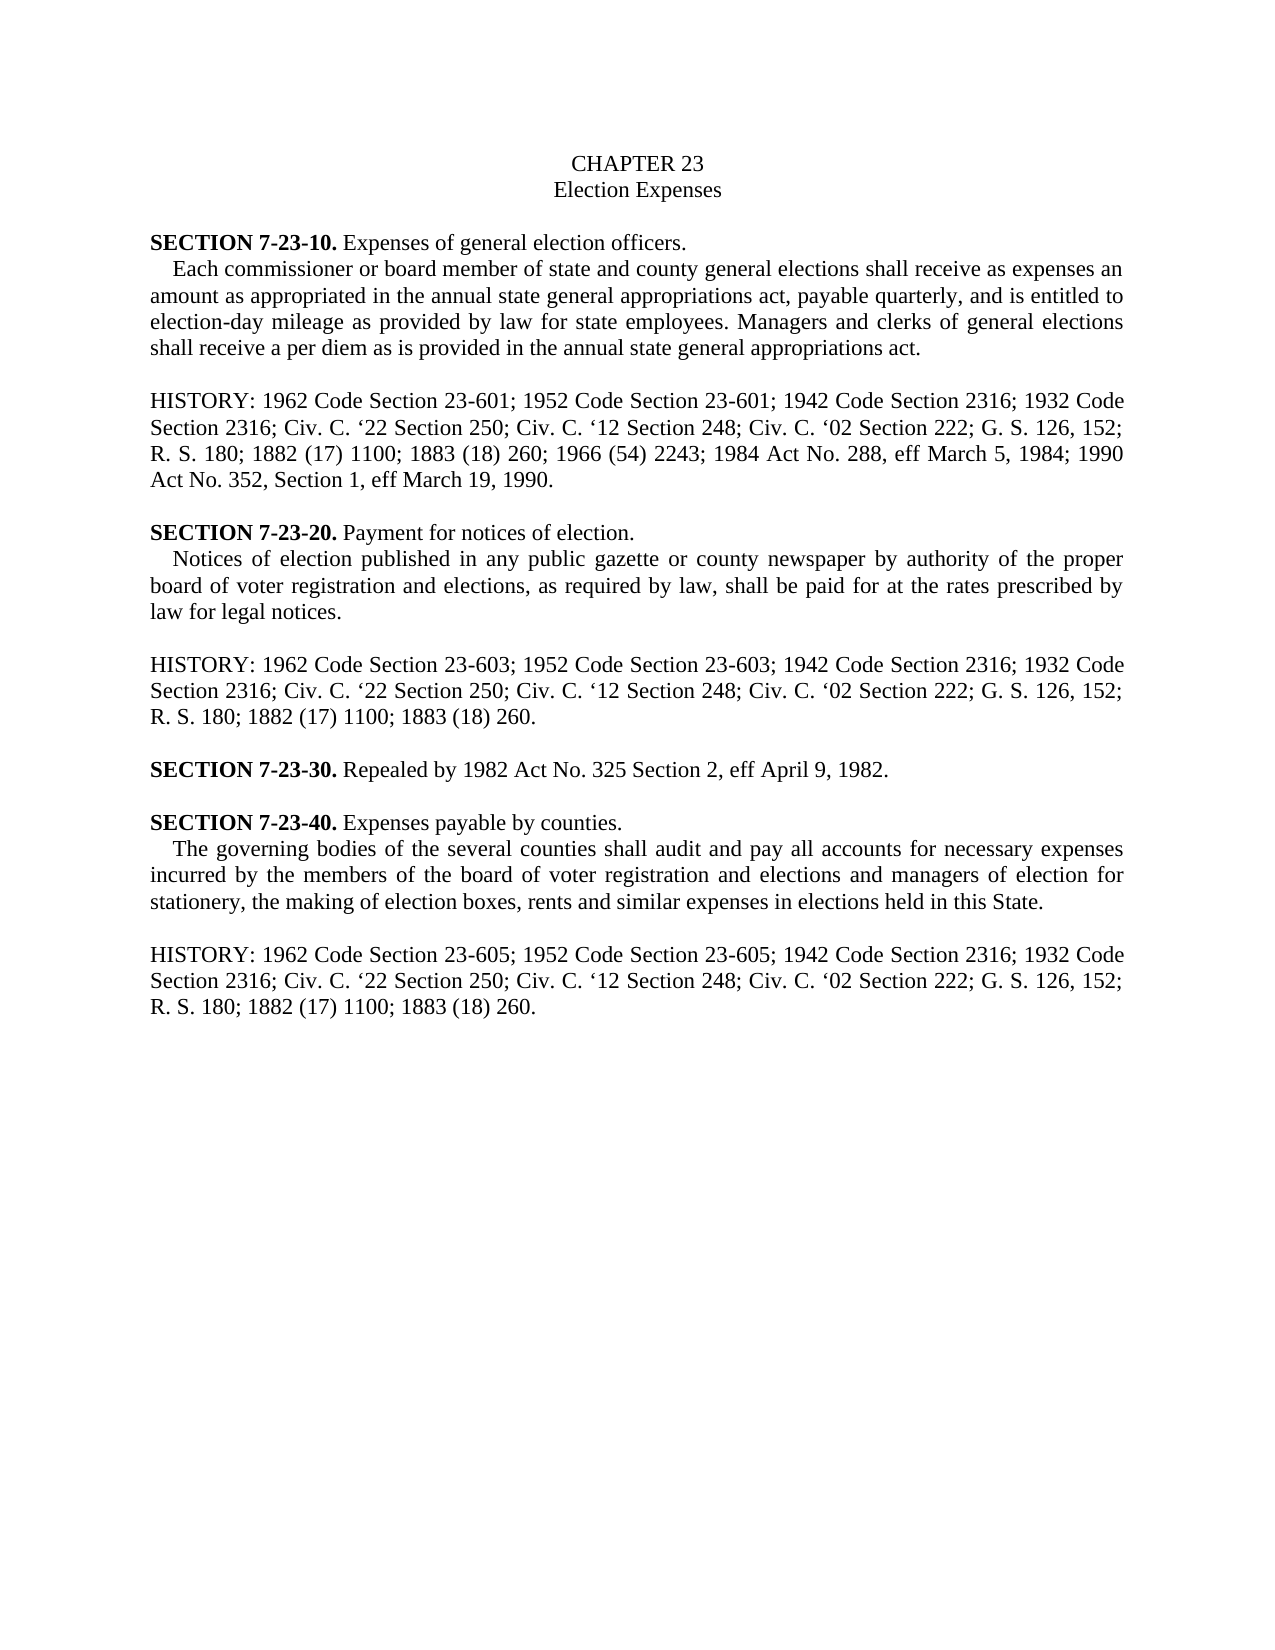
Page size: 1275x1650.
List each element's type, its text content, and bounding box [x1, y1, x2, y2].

text SECTION 7-23-30. Repealed by 1982 Act No. 325 Section 2, eff April 9, 1982. [150, 756, 1125, 782]
text SECTION 7-23-20. Payment for notices of election. [150, 519, 1125, 545]
text HISTORY: 1962 Code Section 23-605; 1952 Code Section 23-605; 1942 Code Section 2316; 1932 Code Section 2316; Civ. C. ‘22 Section 250; Civ. C. ‘12 Section 248; Civ. C. ‘02 Section 222; G. S. 126, 152; R. S. 180; 1882 (17) 1100; 1883 (18) 260. [150, 941, 1125, 1020]
text SECTION 7-23-40. Expenses payable by counties. [150, 809, 1125, 835]
text HISTORY: 1962 Code Section 23-601; 1952 Code Section 23-601; 1942 Code Section 2316; 1932 Code Section 2316; Civ. C. ‘22 Section 250; Civ. C. ‘12 Section 248; Civ. C. ‘02 Section 222; G. S. 126, 152; R. S. 180; 1882 (17) 1100; 1883 (18) 260; 1966 (54) 2243; 1984 Act No. 288, eff March 5, 1984; 1990 Act No. 352, Section 1, eff March 19, 1990. [150, 387, 1125, 493]
text Election Expenses [150, 176, 1125, 203]
text The governing bodies of the several counties shall audit and pay all accounts for necessary expenses incurred by the members of the board of voter registration and elections and managers of election for stationery, the making of election boxes, rents and similar expenses in elections held in this State. [150, 835, 1125, 914]
text HISTORY: 1962 Code Section 23-603; 1952 Code Section 23-603; 1942 Code Section 2316; 1932 Code Section 2316; Civ. C. ‘22 Section 250; Civ. C. ‘12 Section 248; Civ. C. ‘02 Section 222; G. S. 126, 152; R. S. 180; 1882 (17) 1100; 1883 (18) 260. [150, 651, 1125, 730]
text CHAPTER 23 [150, 150, 1125, 176]
text Notices of election published in any public gazette or county newspaper by authority of the proper board of voter registration and elections, as required by law, shall be paid for at the rates prescribed by law for legal notices. [150, 545, 1125, 624]
text Each commissioner or board member of state and county general elections shall receive as expenses an amount as appropriated in the annual state general appropriations act, payable quarterly, and is entitled to election-day mileage as provided by law for state employees. Managers and clerks of general elections shall receive a per diem as is provided in the annual state general appropriations act. [150, 255, 1125, 361]
text SECTION 7-23-10. Expenses of general election officers. [150, 229, 1125, 255]
